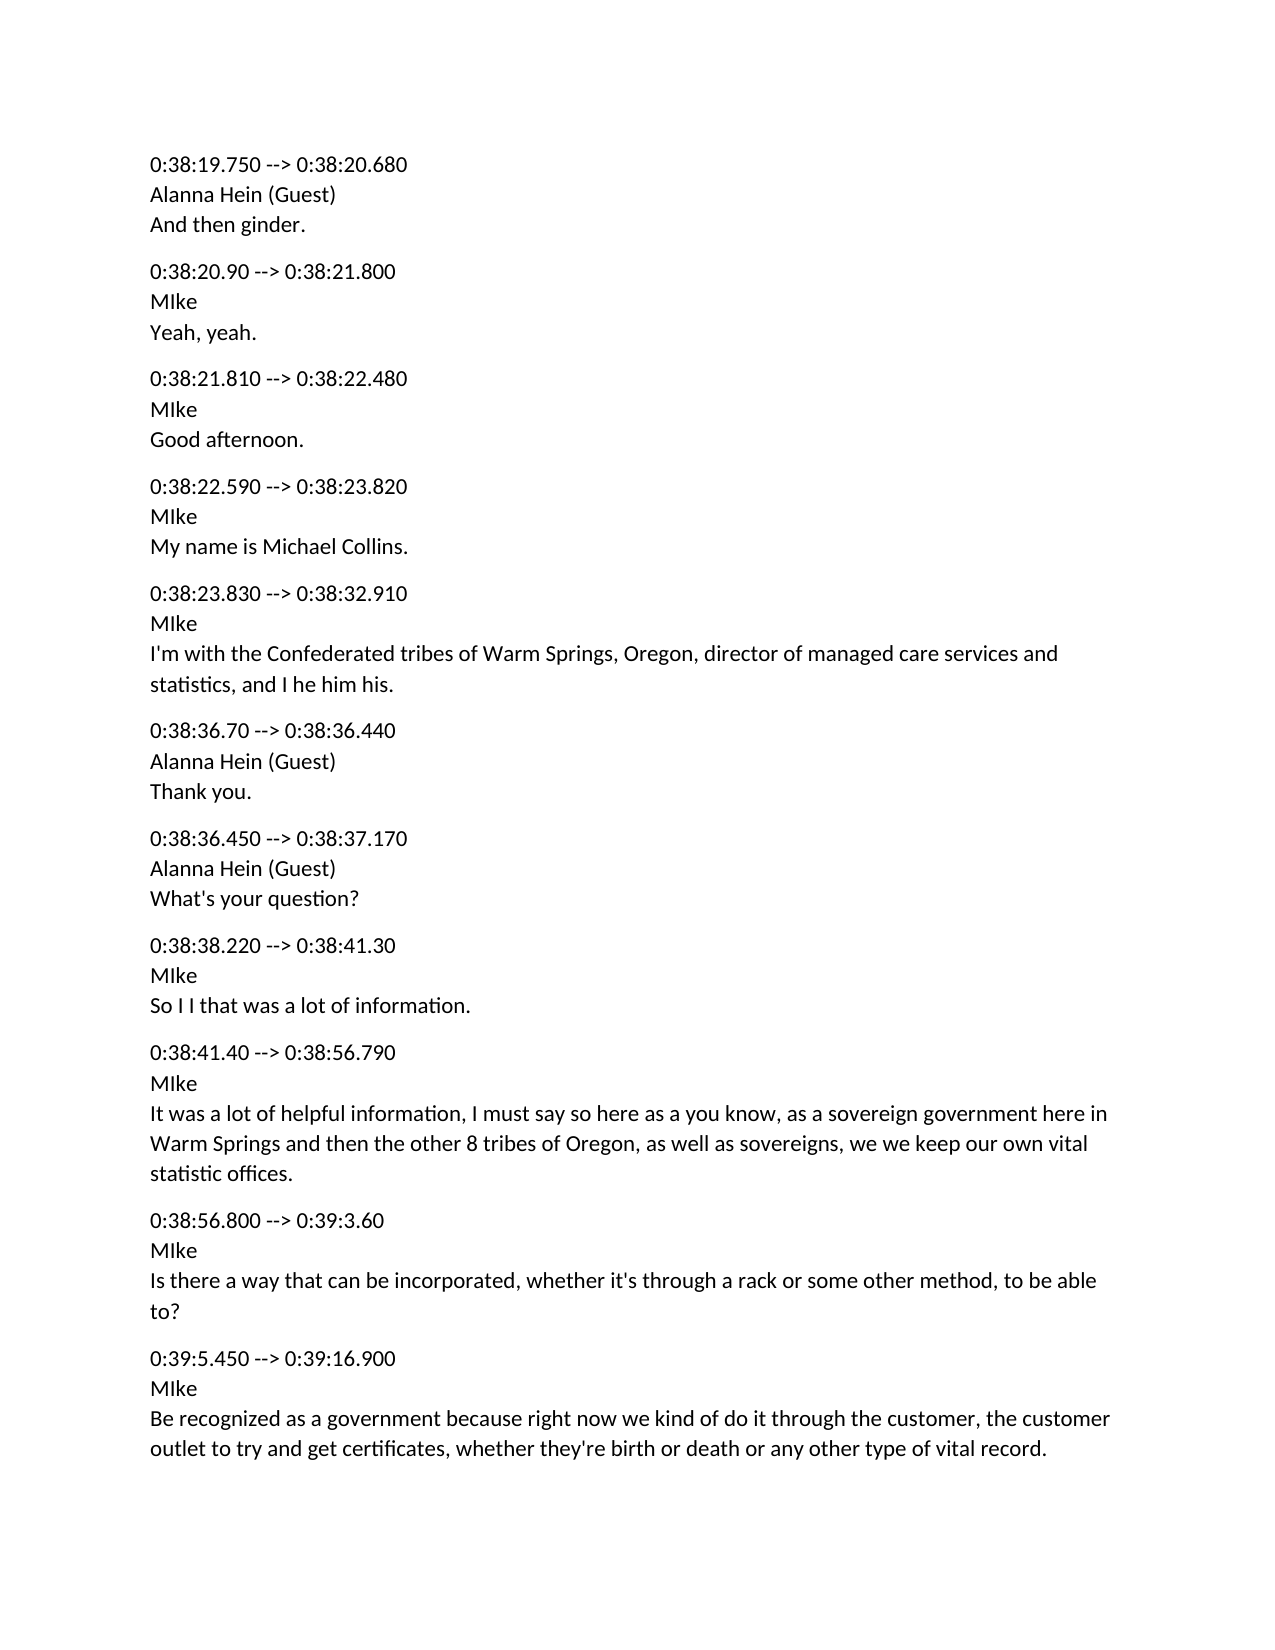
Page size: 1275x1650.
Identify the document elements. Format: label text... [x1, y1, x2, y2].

text 0:38:38.220 --> 0:38:41.30 MIke So I I that was a lot of information. [150, 931, 1125, 1020]
text 0:38:22.590 --> 0:38:23.820 MIke My name is Michael Collins. [150, 472, 1125, 560]
text 0:38:36.450 --> 0:38:37.170 Alanna Hein (Guest) What's your question? [150, 824, 1125, 912]
text 0:39:5.450 --> 0:39:16.900 MIke Be recognized as a government because right now we kind of do it through the customer, the customer outlet to try and get certificates, whether they're birth or death or any other type of vital record. [150, 1344, 1125, 1462]
text 0:38:23.830 --> 0:38:32.910 MIke I'm with the Confederated tribes of Warm Springs, Oregon, director of managed care services and statistics, and I he him his. [150, 579, 1125, 698]
text 0:38:41.40 --> 0:38:56.790 MIke It was a lot of helpful information, I must say so here as a you know, as a sovereign government here in Warm Springs and then the other 8 tribes of Oregon, as well as sovereigns, we we keep our own vital statistic offices. [150, 1038, 1125, 1187]
text 0:38:56.800 --> 0:39:3.60 MIke Is there a way that can be incorporated, whether it's through a rack or some other method, to be able to? [150, 1206, 1125, 1325]
text 0:38:21.810 --> 0:38:22.480 MIke Good afternoon. [150, 364, 1125, 453]
text 0:38:19.750 --> 0:38:20.680 Alanna Hein (Guest) And then ginder. [150, 150, 1125, 238]
text 0:38:20.90 --> 0:38:21.800 MIke Yeah, yeah. [150, 257, 1125, 346]
text 0:38:36.70 --> 0:38:36.440 Alanna Hein (Guest) Thank you. [150, 717, 1125, 805]
